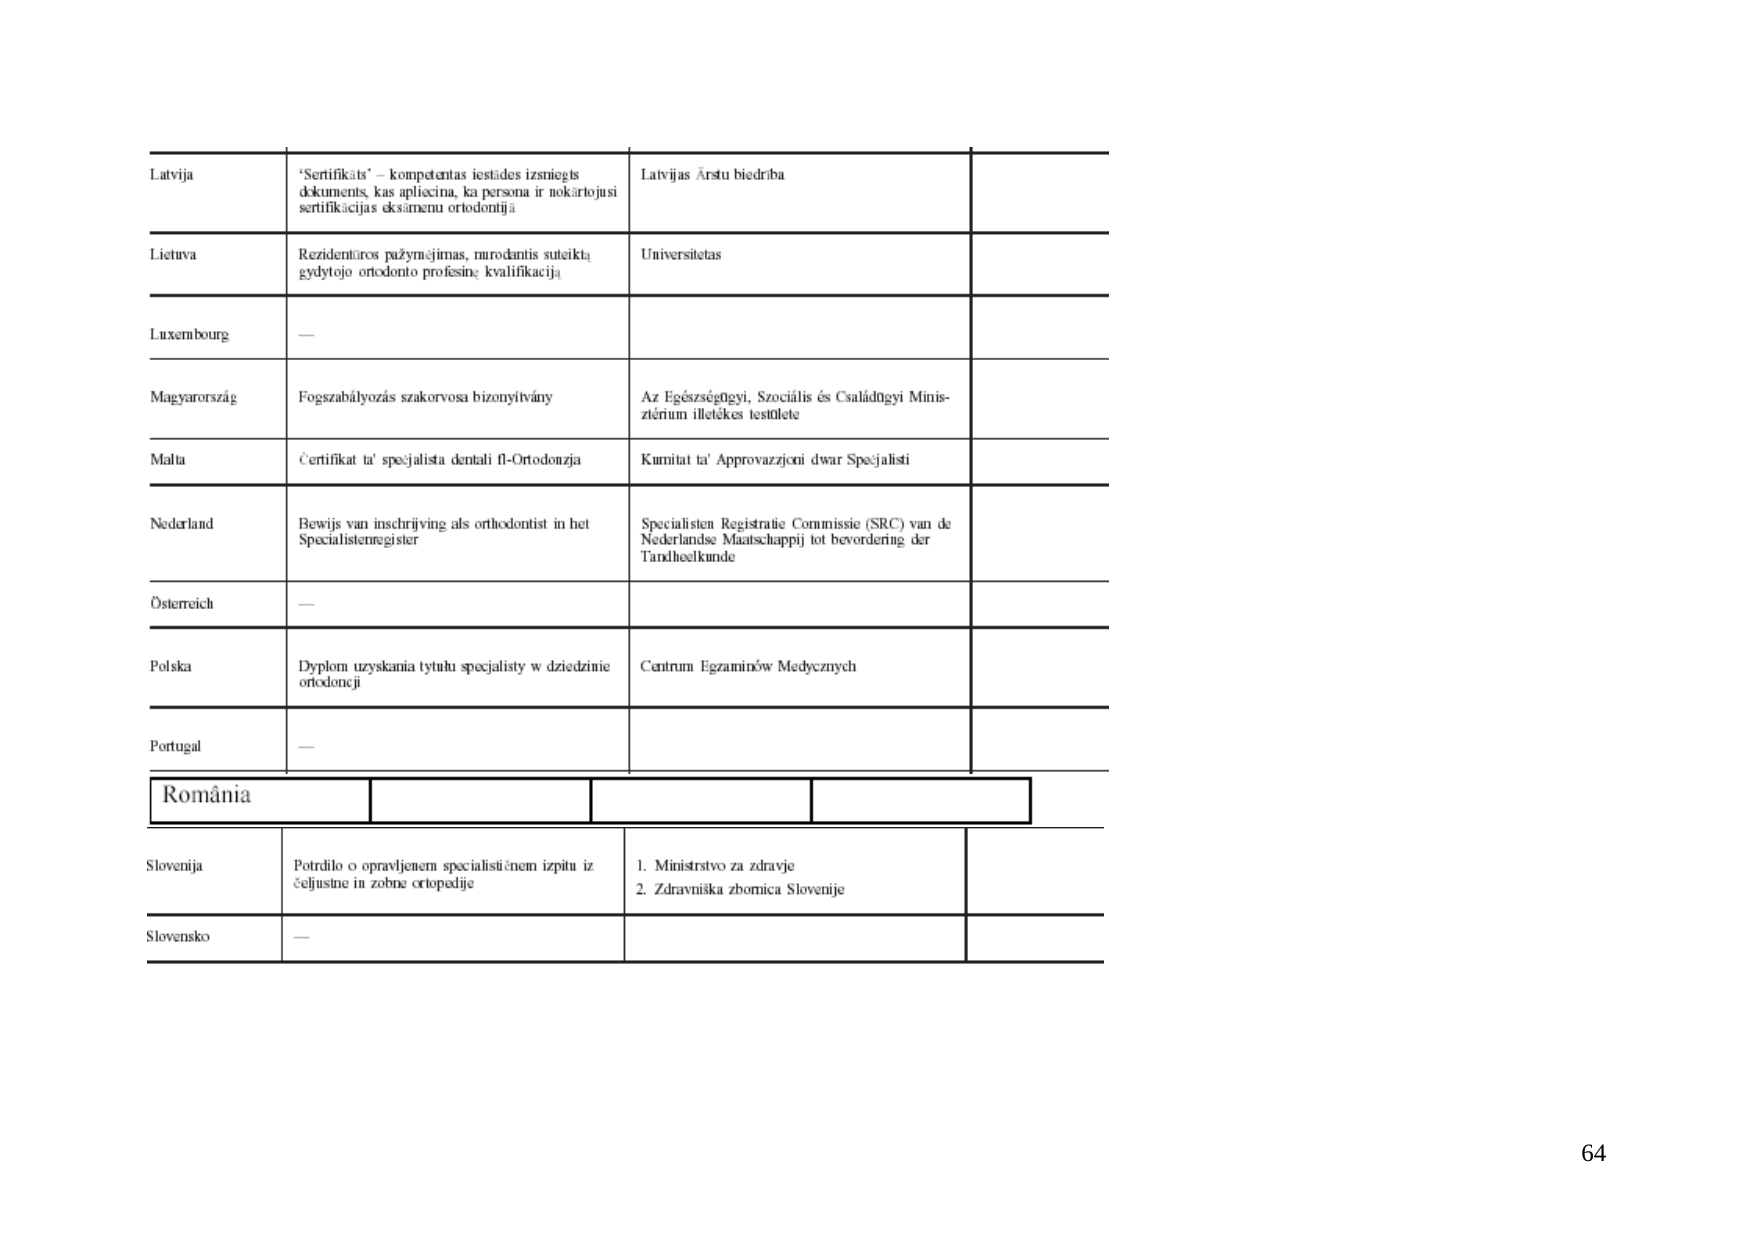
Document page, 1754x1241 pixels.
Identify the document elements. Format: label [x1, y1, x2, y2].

picture [147, 147, 1109, 967]
